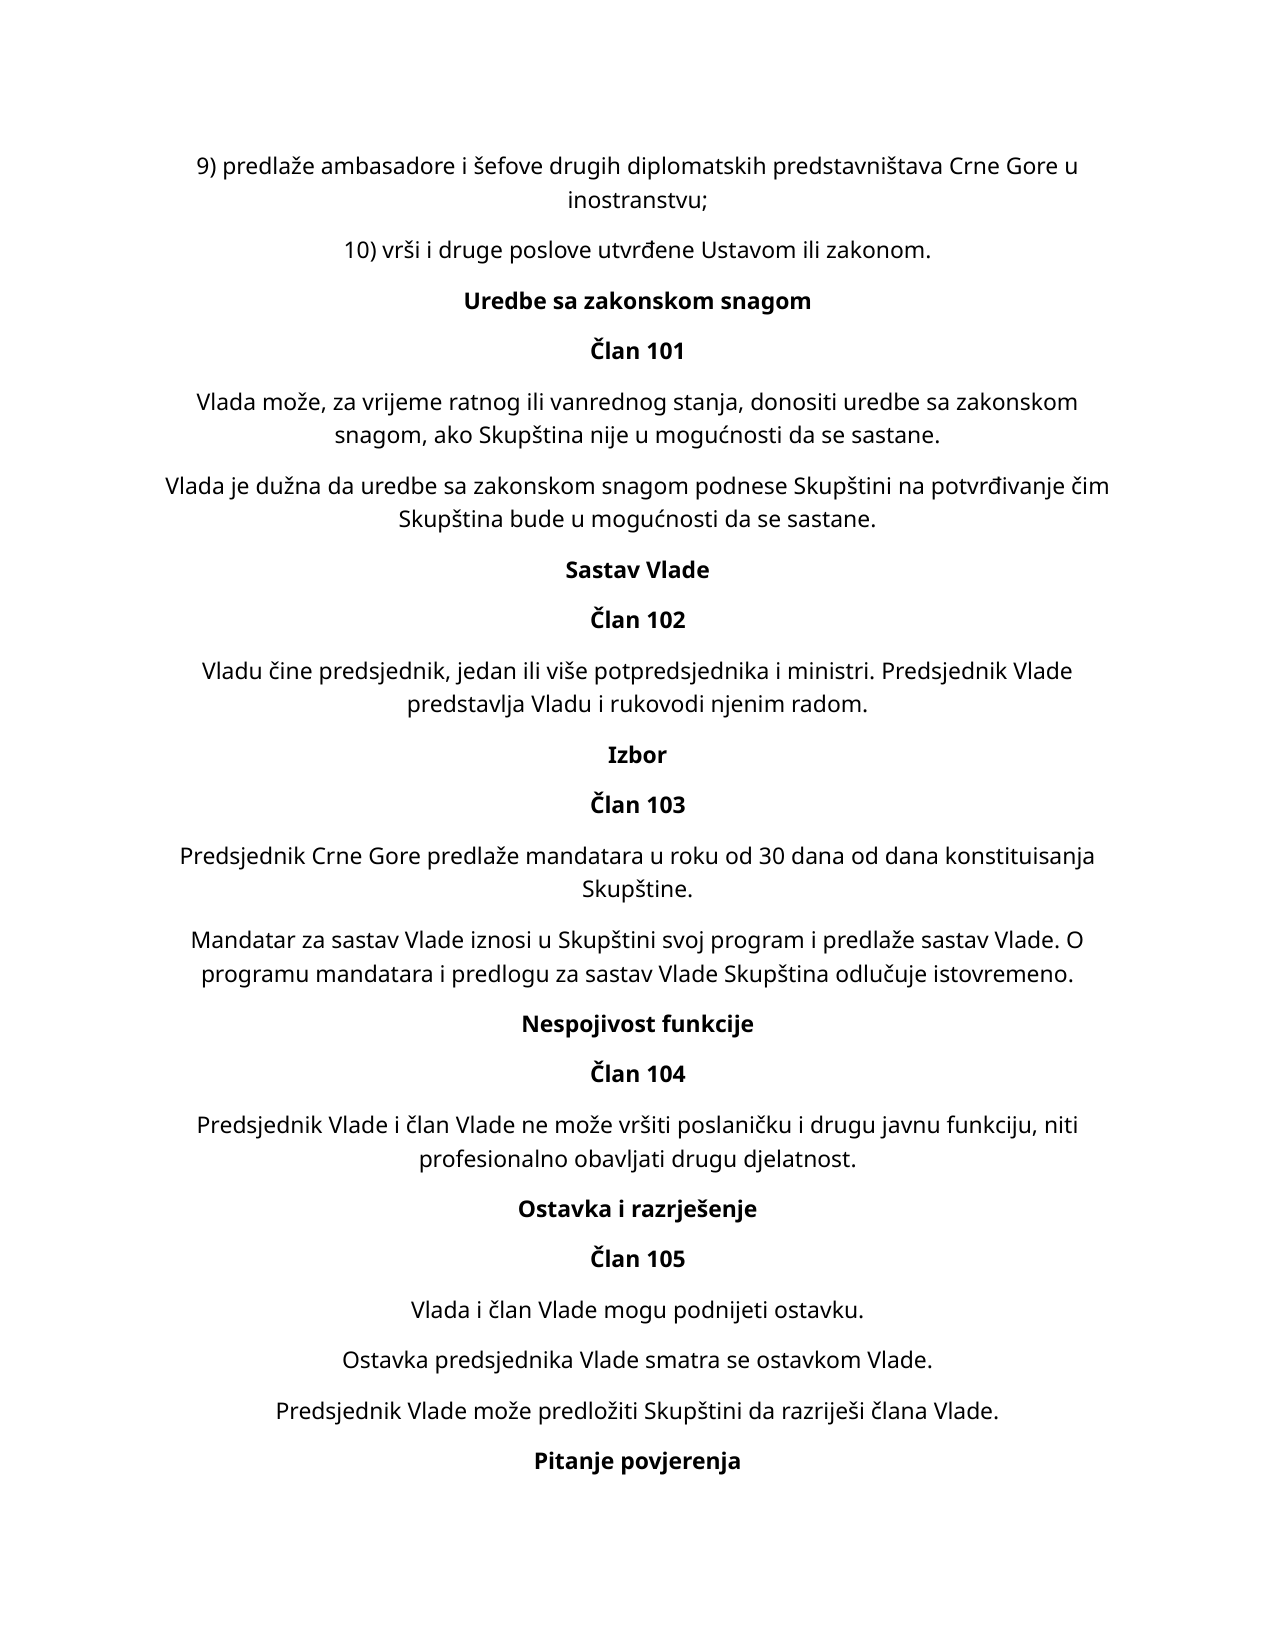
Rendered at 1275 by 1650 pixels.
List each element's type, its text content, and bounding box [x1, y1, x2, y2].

text Član 103 [150, 789, 1125, 820]
text Vlada je dužna da uredbe sa zakonskom snagom podnese Skupštini na potvrđivanje čim Skupština bude u mogućnosti da se sastane. [150, 469, 1125, 534]
text Uredbe sa zakonskom snagom [150, 284, 1125, 316]
text Nespojivost funkcije [150, 1008, 1125, 1039]
text Predsjednik Vlade može predložiti Skupštini da razriješi člana Vlade. [150, 1394, 1125, 1426]
text Vlada i član Vlade mogu podnijeti ostavku. [150, 1294, 1125, 1325]
text Predsjednik Vlade i član Vlade ne može vršiti poslaničku i drugu javnu funkciju, niti profesionalno obavljati drugu djelatnost. [150, 1109, 1125, 1174]
text Sastav Vlade [150, 554, 1125, 585]
text Ostavka predsjednika Vlade smatra se ostavkom Vlade. [150, 1344, 1125, 1375]
text Izbor [150, 739, 1125, 770]
text Vladu čine predsjednik, jedan ili više potpredsjednika i ministri. Predsjednik Vlade predstavlja Vladu i rukovodi njenim radom. [150, 654, 1125, 719]
text 10) vrši i druge poslove utvrđene Ustavom ili zakonom. [150, 234, 1125, 265]
text Pitanje povjerenja [150, 1445, 1125, 1476]
text Član 104 [150, 1058, 1125, 1089]
text Mandatar za sastav Vlade iznosi u Skupštini svoj program i predlaže sastav Vlade. O programu mandatara i predlogu za sastav Vlade Skupština odlučuje istovremeno. [150, 924, 1125, 989]
text Predsjednik Crne Gore predlaže mandatara u roku od 30 dana od dana konstituisanja Skupštine. [150, 839, 1125, 904]
text Ostavka i razrješenje [150, 1193, 1125, 1224]
text Član 102 [150, 604, 1125, 635]
text Član 105 [150, 1243, 1125, 1274]
text Vlada može, za vrijeme ratnog ili vanrednog stanja, donositi uredbe sa zakonskom snagom, ako Skupština nije u mogućnosti da se sastane. [150, 385, 1125, 450]
text 9) predlaže ambasadore i šefove drugih diplomatskih predstavništava Crne Gore u inostranstvu; [150, 150, 1125, 215]
text Član 101 [150, 335, 1125, 366]
